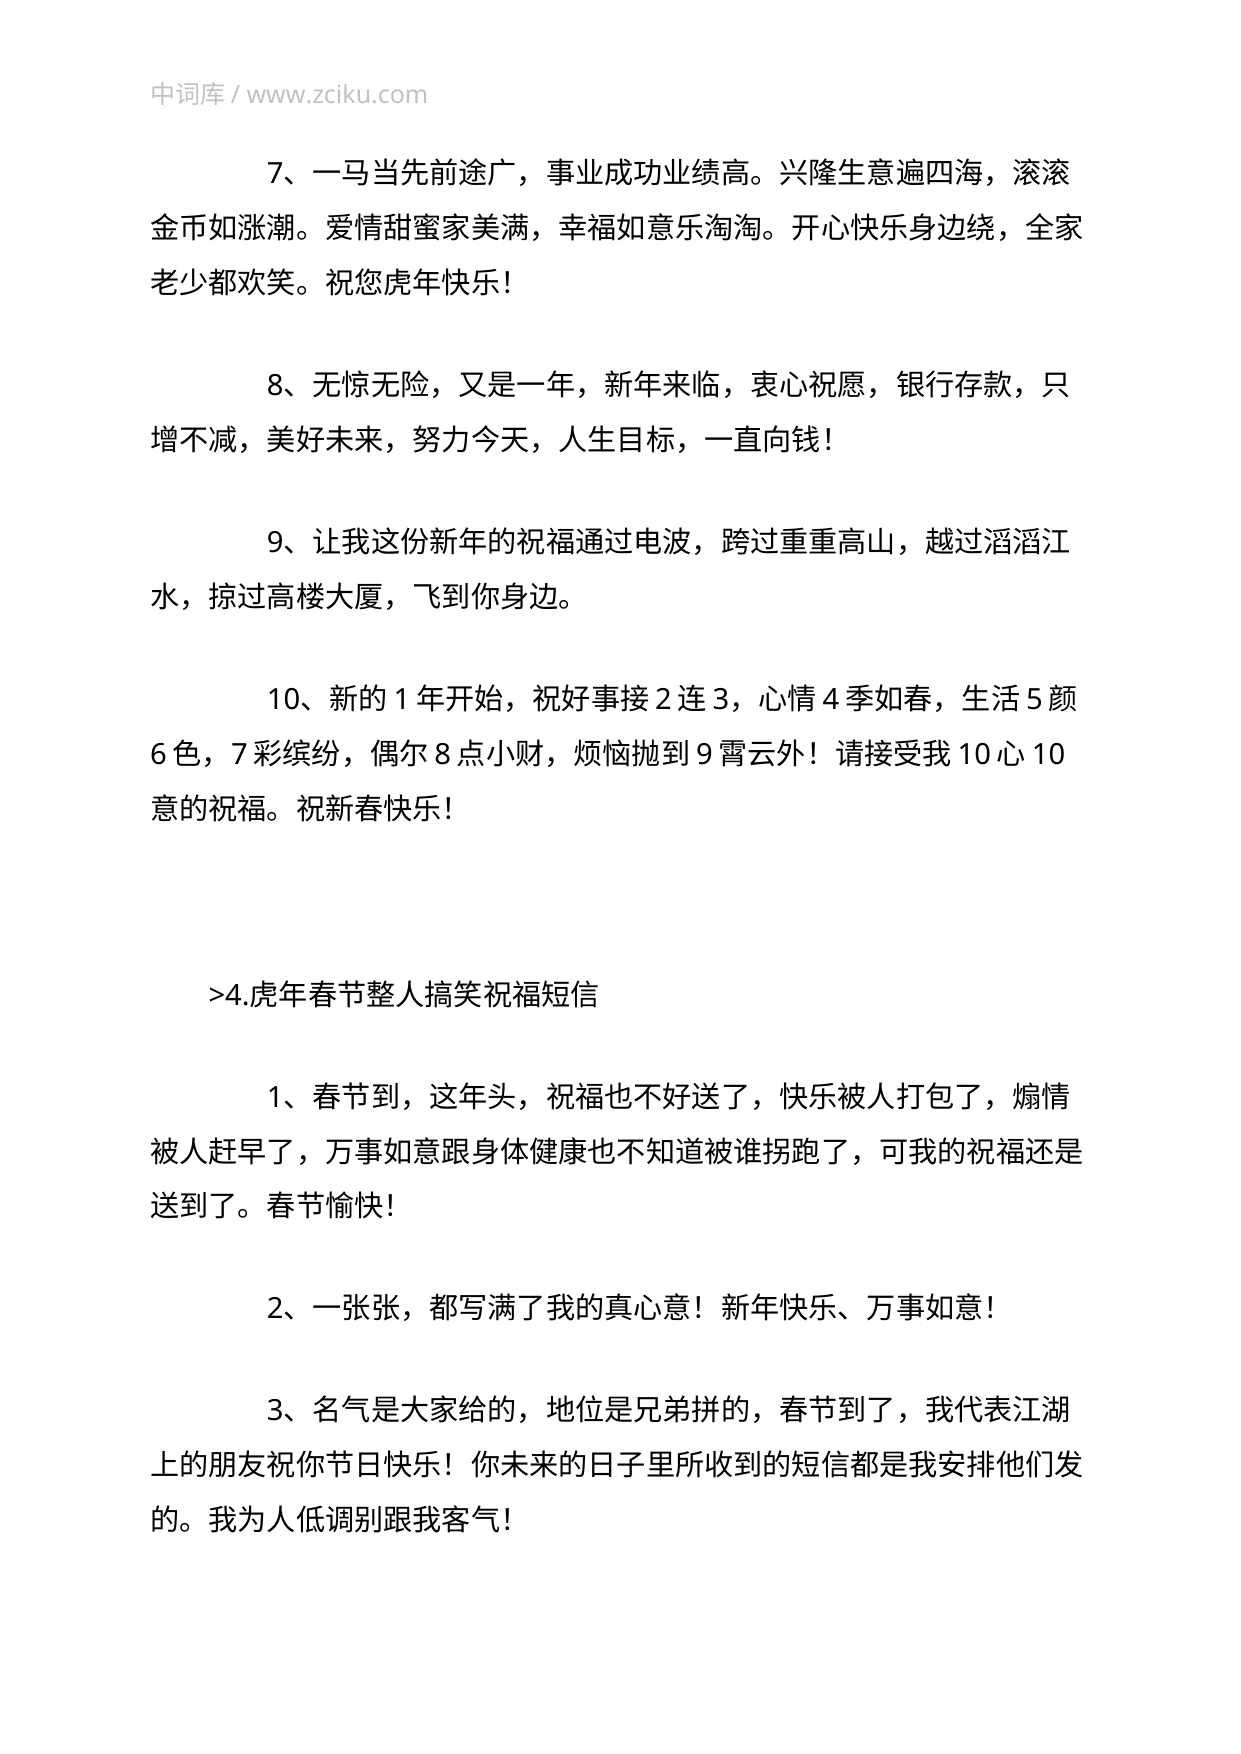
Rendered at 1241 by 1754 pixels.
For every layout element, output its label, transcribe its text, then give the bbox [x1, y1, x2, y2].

text 1、春节到，这年头，祝福也不好送了，快乐被人打包了，煽情被人赶早了，万事如意跟身体健康也不知道被谁拐跑了，可我的祝福还是送到了。春节愉快！ [150, 1073, 1090, 1225]
text 7、一马当先前途广，事业成功业绩高。兴隆生意遍四海，滚滚金币如涨潮。爱情甜蜜家美满，幸福如意乐淘淘。开心快乐身边绕，全家老少都欢笑。祝您虎年快乐！ [150, 150, 1090, 302]
text 8、无惊无险，又是一年，新年来临，衷心祝愿，银行存款，只增不减，美好未来，努力今天，人生目标，一直向钱！ [150, 362, 1090, 459]
text 3、名气是大家给的，地位是兄弟拼的，春节到了，我代表江湖上的朋友祝你节日快乐！你未来的日子里所收到的短信都是我安排他们发的。我为人低调别跟我客气！ [150, 1387, 1090, 1539]
text 9、让我这份新年的祝福通过电波，跨过重重高山，越过滔滔江水，掠过高楼大厦，飞到你身边。 [150, 518, 1090, 616]
text >4.虎年春节整人搞笑祝福短信 [150, 971, 1090, 1013]
text 2、一张张，都写满了我的真心意！新年快乐、万事如意！ [150, 1285, 1090, 1327]
text 10、新的1年开始，祝好事接2连3，心情4季如春，生活5颜6色，7彩缤纷，偶尔8点小财，烦恼抛到9霄云外！请接受我10心10意的祝福。祝新春快乐！ [150, 675, 1090, 827]
